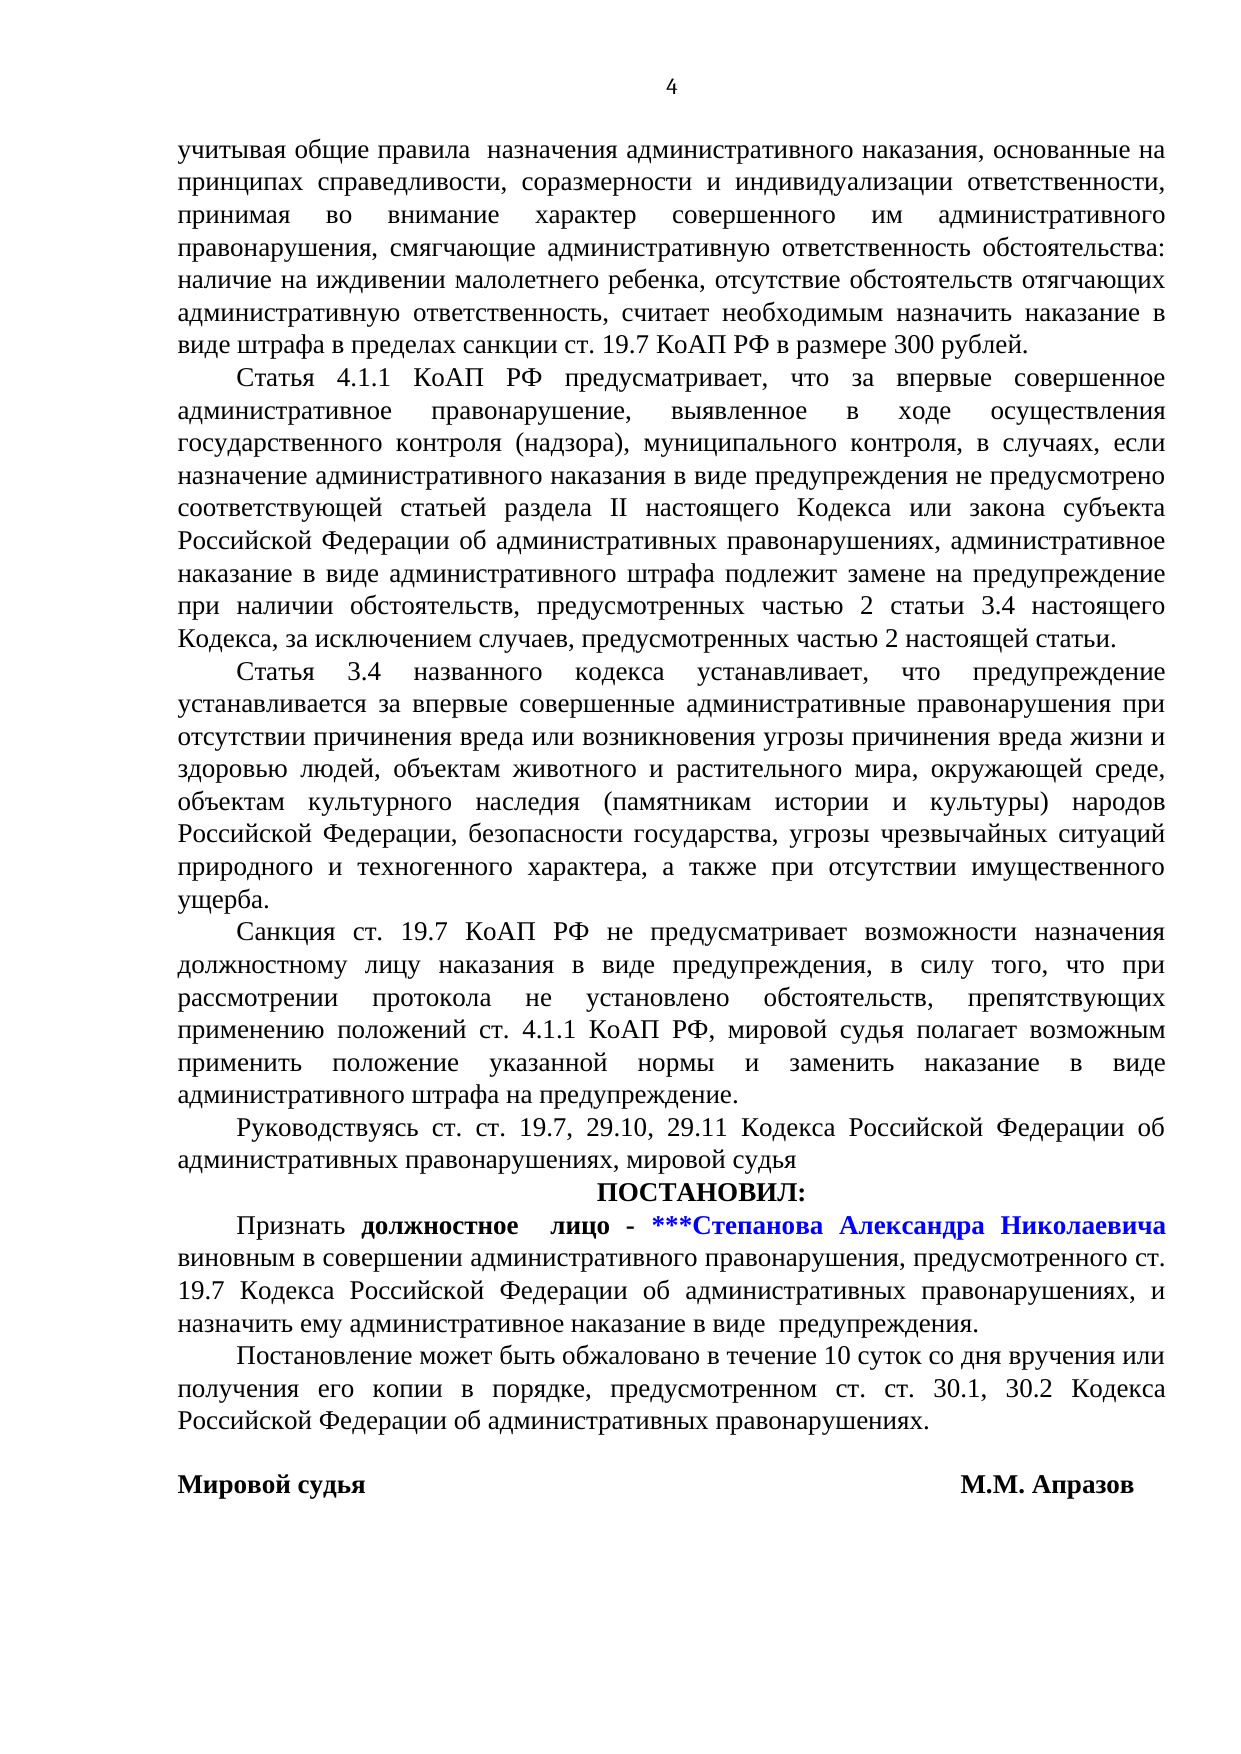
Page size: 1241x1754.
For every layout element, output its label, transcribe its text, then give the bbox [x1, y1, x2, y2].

text Постановление может быть обжаловано в течение 10 суток со дня вручения или получения его копии в порядке, предусмотренном ст. ст. 30.1, 30.2 Кодекса Российской Федерации об административных правонарушениях. [177, 1339, 1167, 1436]
text ПОСТАНОВИЛ: [177, 1176, 1167, 1207]
text Санкция ст. 19.7 КоАП РФ не предусматривает возможности назначения должностному лицу наказания в виде предупреждения, в силу того, что при рассмотрении протокола не установлено обстоятельств, препятствующих применению положений ст. 4.1.1 КоАП РФ, мировой судья полагает возможным применить положение указанной нормы и заменить наказание в виде административного штрафа на предупреждение. [177, 915, 1167, 1109]
text Статья 3.4 названного кодекса устанавливает, что предупреждение устанавливается за впервые совершенные административные правонарушения при отсутствии причинения вреда или возникновения угрозы причинения вреда жизни и здоровью людей, объектам животного и растительного мира, окружающей среде, объектам культурного наследия (памятникам истории и культуры) народов Российской Федерации, безопасности государства, угрозы чрезвычайных ситуаций природного и техногенного характера, а также при отсутствии имущественного ущерба. [177, 654, 1167, 914]
text Признать должностное лицо - ***Степанова Александра Николаевича виновным в совершении административного правонарушения, предусмотренного ст. 19.7 Кодекса Российской Федерации об административных правонарушениях, и назначить ему административное наказание в виде предупреждения. [177, 1209, 1167, 1338]
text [177, 133, 1167, 360]
text Статья 4.1.1 КоАП РФ предусматривает, что за впервые совершенное административное правонарушение, выявленное в ходе осуществления государственного контроля (надзора), муниципального контроля, в случаях, если назначение административного наказания в виде предупреждения не предусмотрено соответствующей статьей раздела II настоящего Кодекса или закона субъекта Российской Федерации об административных правонарушениях, административное наказание в виде административного штрафа подлежит замене на предупреждение при наличии обстоятельств, предусмотренных частью 2 статьи 3.4 настоящего Кодекса, за исключением случаев, предусмотренных частью 2 настоящей статьи. [177, 361, 1167, 653]
text Руководствуясь ст. ст. 19.7, 29.10, 29.11 Кодекса Российской Федерации об административных правонарушениях, мировой судья [177, 1111, 1167, 1175]
text Мировой судья М.М. Апразов [177, 1468, 1167, 1499]
